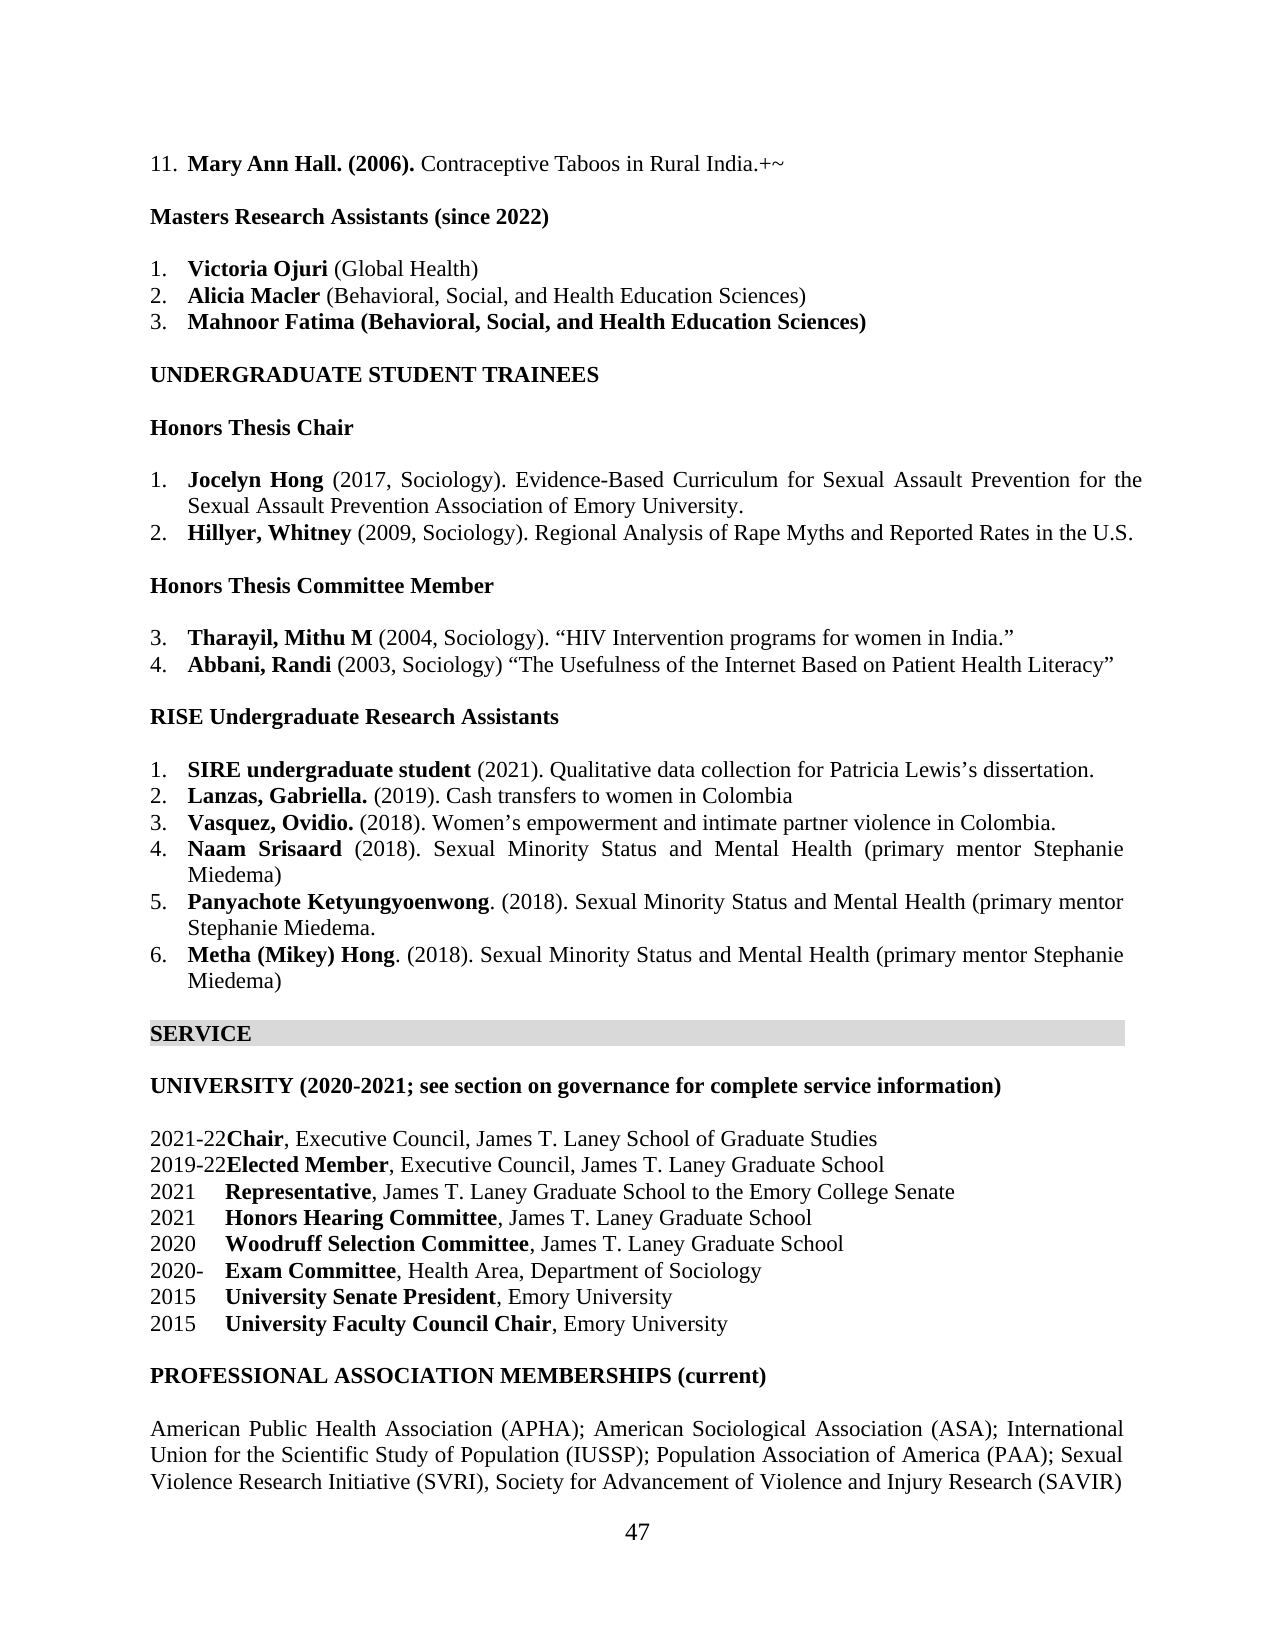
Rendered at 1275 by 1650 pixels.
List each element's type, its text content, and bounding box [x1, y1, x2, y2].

list Vasquez, Ovidio. (2018). Women’s empowerment and intimate partner violence in Colombia. [150, 809, 1125, 835]
list Tharayil, Mithu M (2004, Sociology). “HIV Intervention programs for women in India.” [150, 624, 1125, 651]
text UNIVERSITY (2020-2021; see section on governance for complete service information) [150, 1072, 1125, 1099]
text 2020 Woodruff Selection Committee, James T. Laney Graduate School [150, 1231, 1125, 1257]
text Honors Thesis Committee Member [150, 572, 1125, 598]
list Naam Srisaard (2018). Sexual Minority Status and Mental Health (primary mentor Stephanie Miedema) [150, 835, 1125, 888]
list Alicia Macler (Behavioral, Social, and Health Education Sciences) [150, 282, 1125, 308]
list Abbani, Randi (2003, Sociology) “The Usefulness of the Internet Based on Patient Health Literacy” [150, 651, 1125, 677]
text PROFESSIONAL ASSOCIATION MEMBERSHIPS (current) [150, 1362, 1125, 1389]
subtitle Mary Ann Hall. (2006). Contraceptive Taboos in Rural India.+~ [150, 150, 1125, 176]
text SERVICE [150, 1020, 1125, 1046]
list Jocelyn Hong (2017, Sociology). Evidence-Based Curriculum for Sexual Assault Prevention for the Sexual Assault Prevention Association of Emory University. [150, 466, 1144, 519]
list Victoria Ojuri (Global Health) [150, 255, 1125, 282]
text 2020- Exam Committee, Health Area, Department of Sociology [150, 1257, 1125, 1283]
list Panyachote Ketyungyoenwong. (2018). Sexual Minority Status and Mental Health (primary mentor Stephanie Miedema. [150, 888, 1125, 941]
text 2015 University Senate President, Emory University [150, 1283, 1125, 1309]
text 2021 Representative, James T. Laney Graduate School to the Emory College Senate [150, 1178, 1125, 1204]
text UNDERGRADUATE STUDENT TRAINEES [150, 361, 1125, 387]
list Metha (Mikey) Hong. (2018). Sexual Minority Status and Mental Health (primary mentor Stephanie Miedema) [150, 941, 1125, 993]
text 2021 Honors Hearing Committee, James T. Laney Graduate School [150, 1204, 1125, 1231]
text Masters Research Assistants (since 2022) [150, 203, 1125, 229]
list Lanzas, Gabriella. (2019). Cash transfers to women in Colombia [150, 782, 1125, 809]
list Mahnoor Fatima (Behavioral, Social, and Health Education Sciences) [150, 308, 1125, 334]
text 2021-22Chair, Executive Council, James T. Laney School of Graduate Studies [150, 1125, 1125, 1151]
text Honors Thesis Chair [150, 413, 1125, 440]
text 2015 University Faculty Council Chair, Emory University [150, 1309, 1125, 1336]
text RISE Undergraduate Research Assistants [150, 703, 1125, 730]
text 2019-22Elected Member, Executive Council, James T. Laney Graduate School [150, 1151, 1125, 1178]
list SIRE undergraduate student (2021). Qualitative data collection for Patricia Lewis’s dissertation. [150, 756, 1125, 782]
list Hillyer, Whitney (2009, Sociology). Regional Analysis of Rape Myths and Reported Rates in the U.S. [150, 519, 1144, 545]
text American Public Health Association (APHA); American Sociological Association (ASA); International Union for the Scientific Study of Population (IUSSP); Population Association of America (PAA); Sexual Violence Research Initiative (SVRI), Society for Advancement of Violence and Injury Research (SAVIR) [150, 1415, 1125, 1494]
